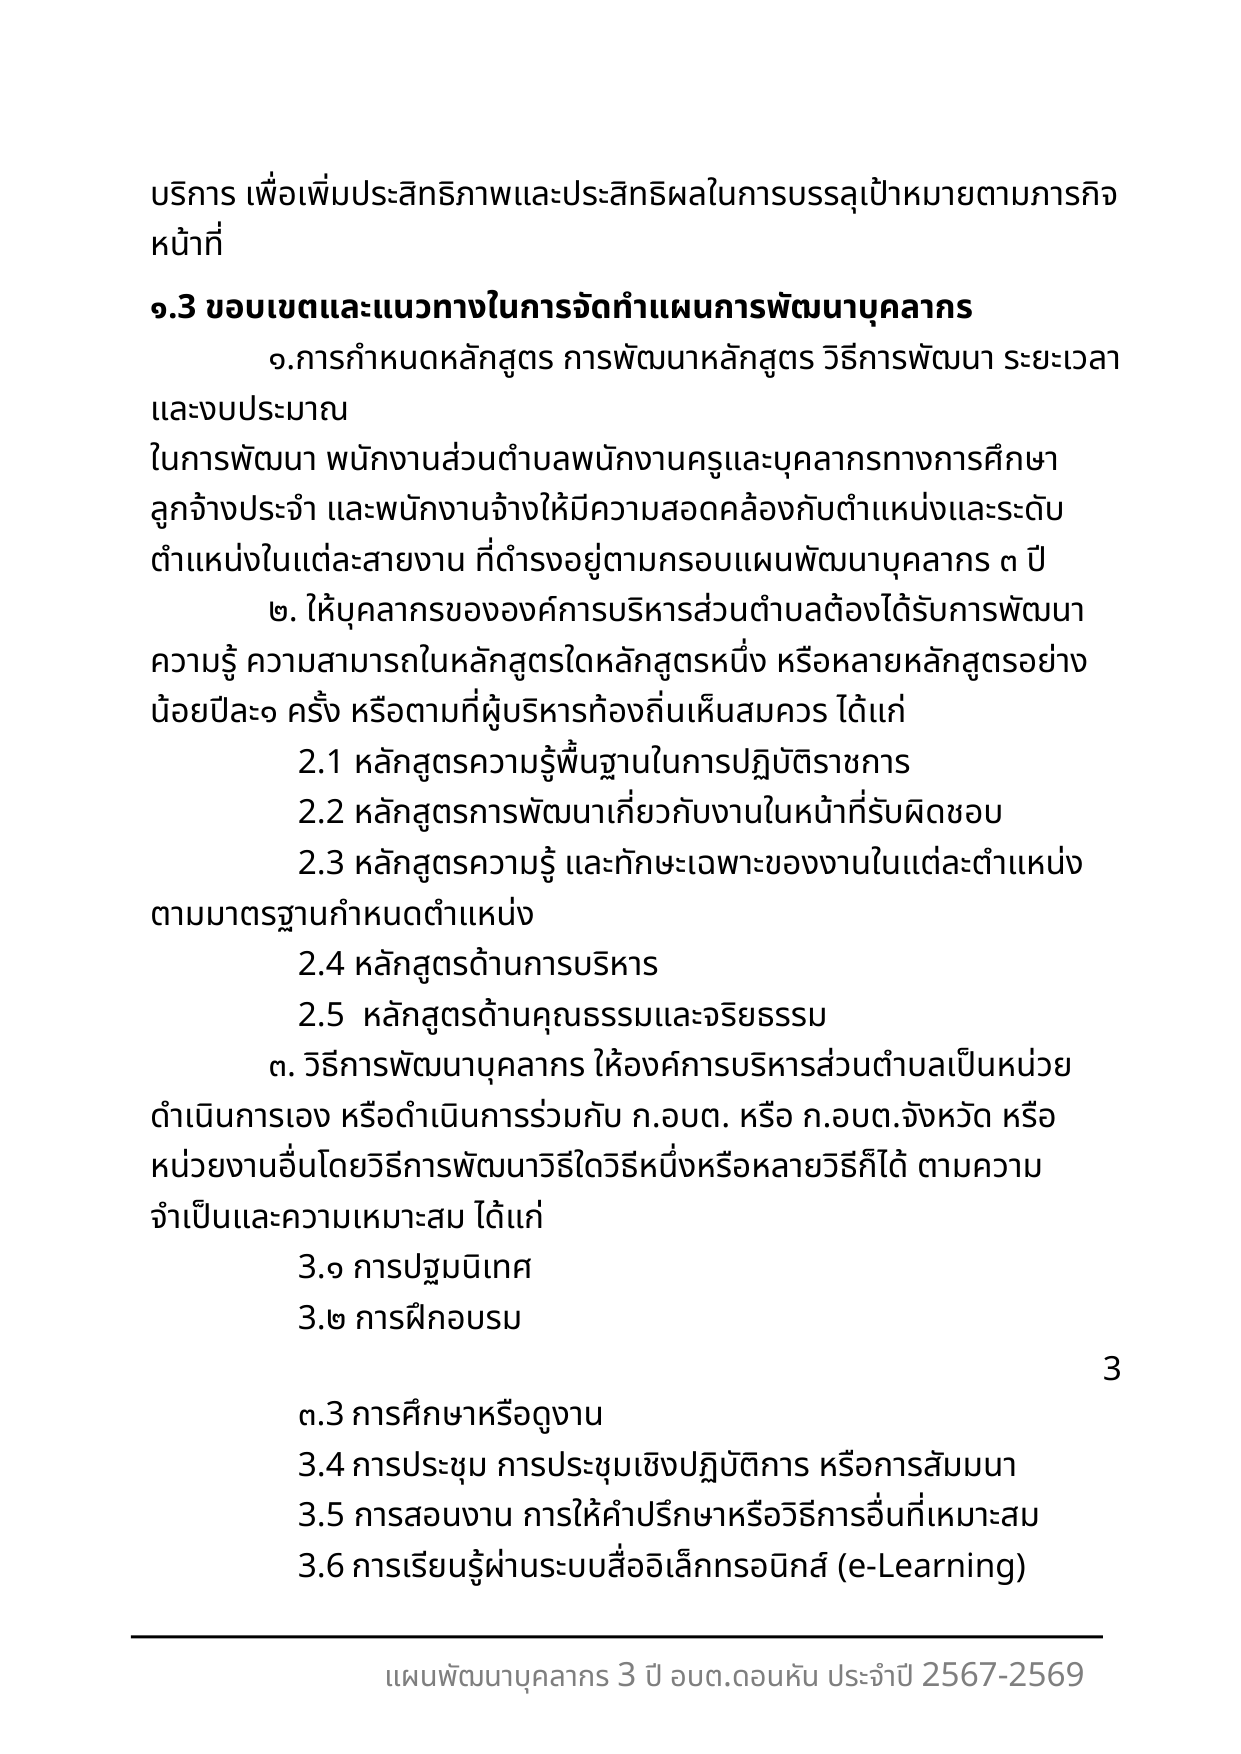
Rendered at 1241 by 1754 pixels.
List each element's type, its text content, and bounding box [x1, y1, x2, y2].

text ๓. วิธีการพัฒนาบุคลากร ให้องค์การบริหารส่วนตำบลเป็นหน่วยดำเนินการเอง หรือดำเนินการร่วมกับ ก.อบต. หรือ ก.อบต.จังหวัด หรือหน่วยงานอื่นโดยวิธีการพัฒนาวิธีใดวิธีหนึ่งหรือหลายวิธีก็ได้ ตามความจำเป็นและความเหมาะสม ได้แก่ [150, 1041, 1122, 1243]
text ๓.3การศึกษาหรือดูงาน [150, 1390, 1122, 1441]
text 3.5 การสอนงาน การให้คำปรึกษาหรือวิธีการอื่นที่เหมาะสม [150, 1491, 1122, 1542]
text 3 [150, 1344, 1122, 1390]
text 2.5 หลักสูตรด้านคุณธรรมและจริยธรรม [225, 991, 1122, 1041]
text 2.1 หลักสูตรความรู้พื้นฐานในการปฏิบัติราชการ [225, 738, 1122, 788]
text ๑.การกำหนดหลักสูตร การพัฒนาหลักสูตร วิธีการพัฒนา ระยะเวลาและงบประมาณ ในการพัฒนา พนักงานส่วนตำบลพนักงานครูและบุคลากรทางการศึกษา ลูกจ้างประจำ และพนักงานจ้างให้มีความสอดคล้องกับตำแหน่งและระดับตำแหน่งในแต่ละสายงาน ที่ดำรงอยู่ตามกรอบแผนพัฒนาบุคลากร ๓ ปี [150, 334, 1122, 586]
text 2.4 หลักสูตรด้านการบริหาร [225, 940, 1122, 991]
text 3.๑ การปฐมนิเทศ [150, 1243, 1122, 1294]
text 3.6การเรียนรู้ผ่านระบบสื่ออิเล็กทรอนิกส์ (e-Learning) [150, 1542, 1122, 1592]
text ๒. ให้บุคลากรขององค์การบริหารส่วนตำบลต้องได้รับการพัฒนาความรู้ ความสามารถในหลักสูตรใดหลักสูตรหนึ่ง หรือหลายหลักสูตรอย่างน้อยปีละ๑ ครั้ง หรือตามที่ผู้บริหารท้องถิ่นเห็นสมควร ได้แก่ [150, 586, 1122, 738]
text ๑.3 ขอบเขตและแนวทางในการจัดทำแผนการพัฒนาบุคลากร [150, 283, 1122, 334]
text 2.2 หลักสูตรการพัฒนาเกี่ยวกับงานในหน้าที่รับผิดชอบ [225, 788, 1122, 839]
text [150, 170, 1122, 271]
text 3.๒ การฝึกอบรม [150, 1294, 1122, 1344]
text 2.3 หลักสูตรความรู้ และทักษะเฉพาะของงานในแต่ละตำแหน่งตามมาตรฐานกำหนดตำแหน่ง [150, 839, 1122, 940]
text 3.4การประชุม การประชุมเชิงปฏิบัติการ หรือการสัมมนา [150, 1441, 1122, 1491]
